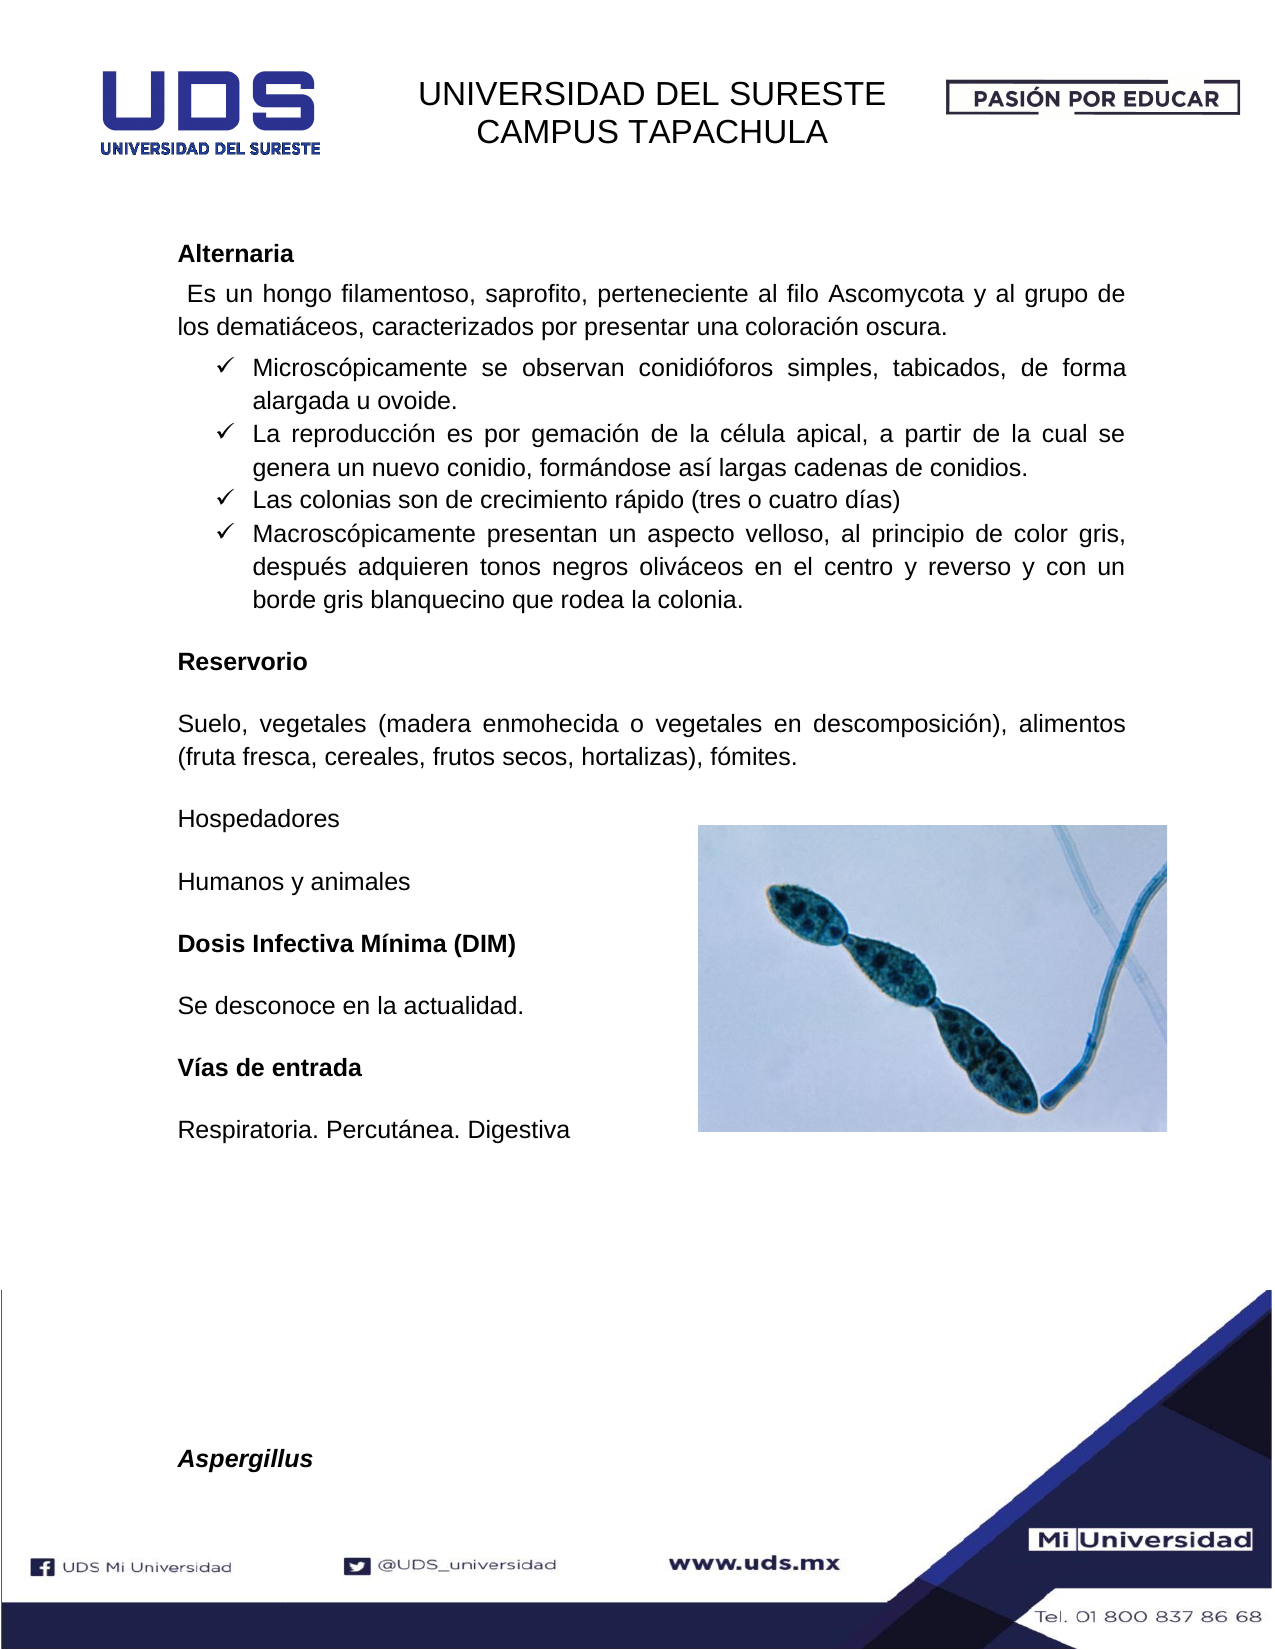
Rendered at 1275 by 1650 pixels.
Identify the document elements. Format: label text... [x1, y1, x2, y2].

list Las colonias son de crecimiento rápido (tres o cuatro días) [215, 486, 1127, 514]
text Se desconoce en la actualidad. [177, 991, 698, 1020]
text Hospedadores [177, 804, 1127, 833]
text Vías de entrada [177, 1053, 698, 1082]
text Alternaria [177, 238, 1127, 267]
text Suelo, vegetales (madera enmohecida o vegetales en descomposición), alimentos (fruta fresca, cereales, frutos secos, hortalizas), fómites. [177, 709, 1127, 771]
text Respiratoria. Percutánea. Digestiva [177, 1115, 1127, 1144]
text Dosis Infectiva Mínima (DIM) [177, 929, 698, 957]
text Humanos y animales [177, 867, 698, 895]
picture [698, 825, 1168, 1132]
list La reproducción es por gemación de la célula apical, a partir de la cual se genera un nuevo conidio, formándose así largas cadenas de conidios. [215, 419, 1127, 481]
text Es un hongo filamentoso, saprofito, perteneciente al filo Ascomycota y al grupo de los dematiáceos, caracterizados por presentar una coloración oscura. [177, 279, 1127, 341]
list Microscópicamente se observan conidióforos simples, tabicados, de forma alargada u ovoide. [215, 353, 1127, 415]
list Macroscópicamente presentan un aspecto velloso, al principio de color gris, después adquieren tonos negros oliváceos en el centro y reverso y con un borde gris blanquecino que rodea la colonia. [215, 519, 1127, 613]
text Aspergillus [177, 1444, 1127, 1473]
text Reservorio [177, 647, 1127, 676]
picture [21, 41, 336, 193]
